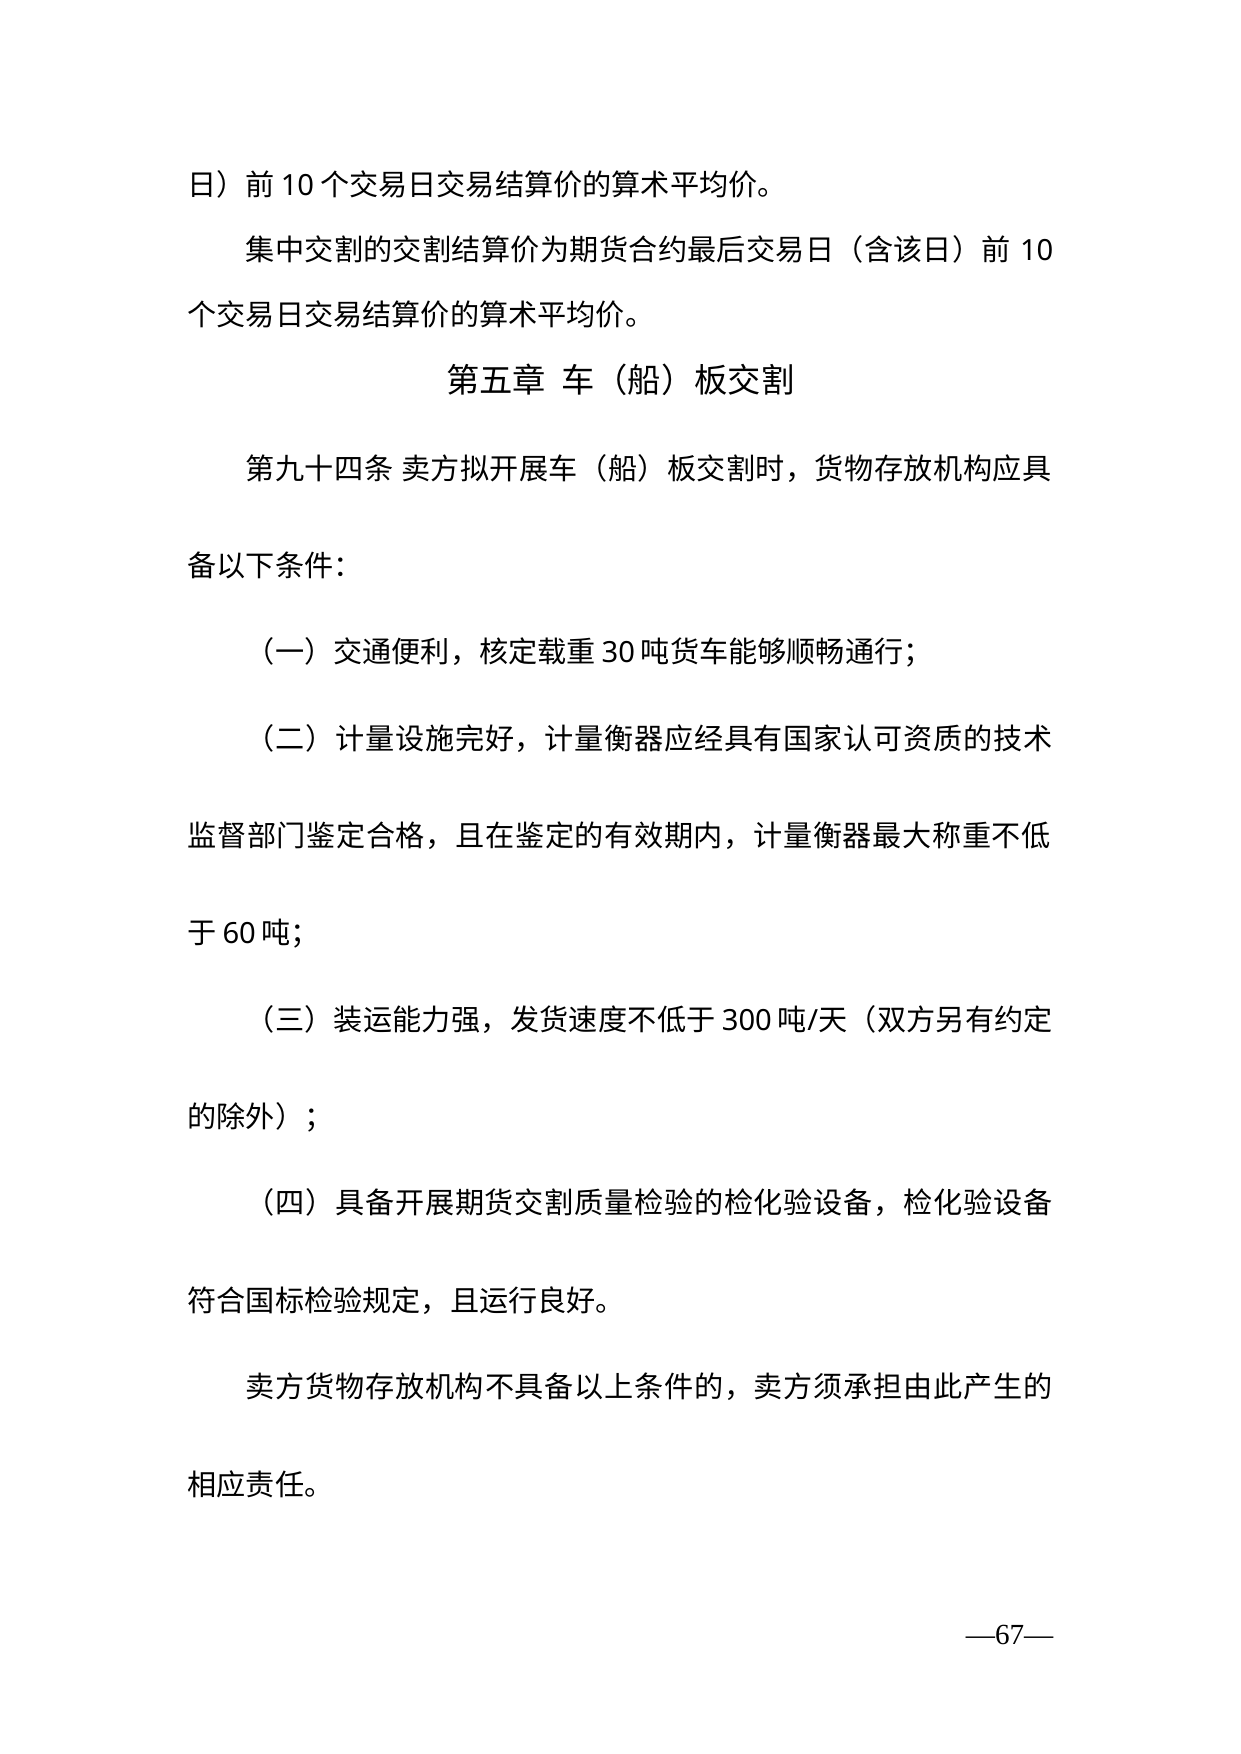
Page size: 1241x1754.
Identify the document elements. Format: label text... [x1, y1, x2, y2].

text （四）具备开展期货交割质量检验的检化验设备，检化验设备符合国标检验规定，且运行良好。 [187, 1169, 1053, 1331]
text 集中交割的交割结算价为期货合约最后交易日（含该日）前10个交易日交易结算价的算术平均价。 [187, 215, 1053, 345]
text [187, 150, 1053, 215]
text 第九十四条 卖方拟开展车（船）板交割时，货物存放机构应具备以下条件： [187, 434, 1053, 597]
text （二）计量设施完好，计量衡器应经具有国家认可资质的技术监督部门鉴定合格，且在鉴定的有效期内，计量衡器最大称重不低于60吨； [187, 704, 1053, 964]
text 第五章 车（船）板交割 [187, 345, 1053, 410]
text 卖方货物存放机构不具备以上条件的，卖方须承担由此产生的相应责任。 [187, 1352, 1053, 1515]
text （三）装运能力强，发货速度不低于300吨/天（双方另有约定的除外）； [187, 985, 1053, 1147]
text （一）交通便利，核定载重30吨货车能够顺畅通行； [187, 618, 1053, 683]
